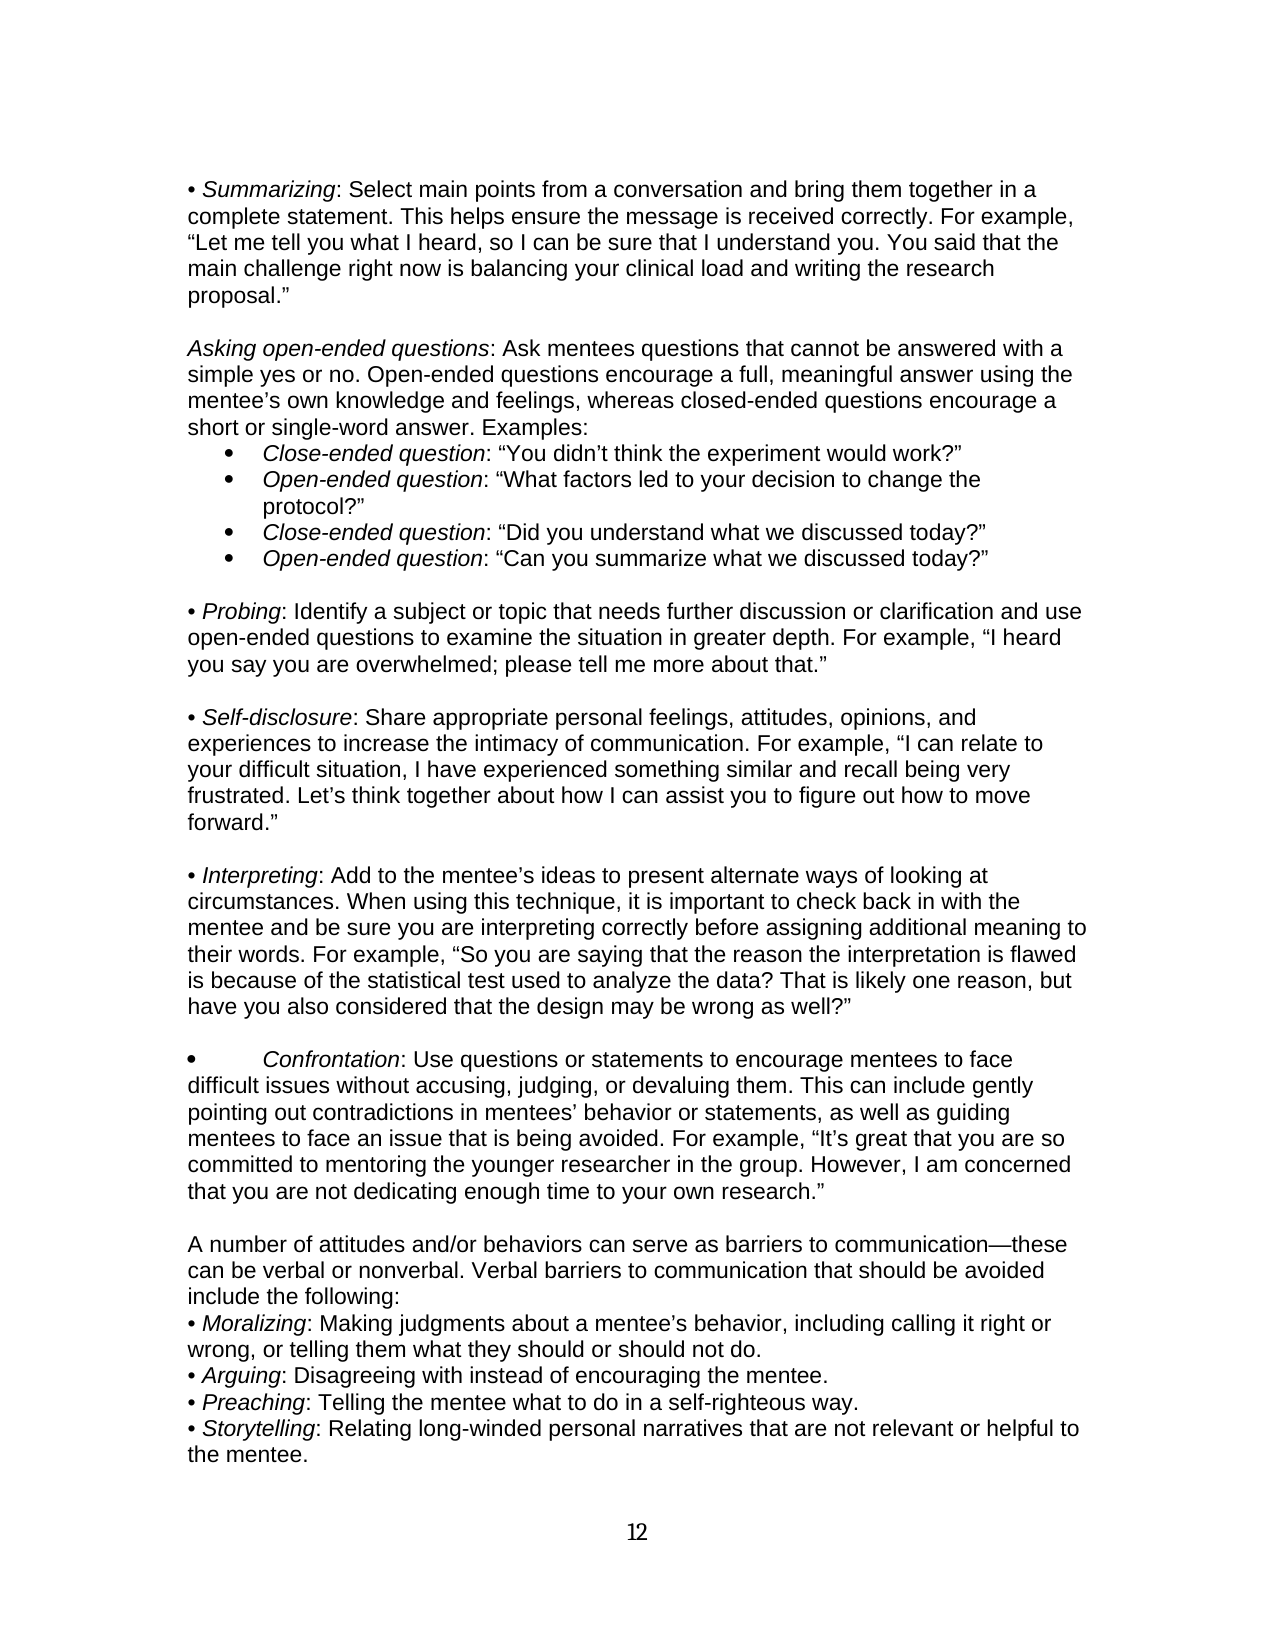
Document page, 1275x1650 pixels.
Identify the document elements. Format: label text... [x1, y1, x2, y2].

text Asking open-ended questions: Ask mentees questions that cannot be answered with a simple yes or no. Open-ended questions encourage a full, meaningful answer using the mentee’s own knowledge and feelings, whereas closed-ended questions encourage a short or single-word answer. Examples: [187, 334, 1087, 440]
text • Interpreting: Add to the mentee’s ideas to present alternate ways of looking at circumstances. When using this technique, it is important to check back in with the mentee and be sure you are interpreting correctly before assigning additional meaning to their words. For example, “So you are saying that the reason the interpretation is flawed is because of the statistical test used to analyze the data? That is likely one reason, but have you also considered that the design may be wrong as well?” [187, 862, 1087, 1020]
list Close-ended question: “You didn’t think the experiment would work?” [225, 440, 1087, 466]
text • Preaching: Telling the mentee what to do in a self-righteous way. [187, 1389, 1087, 1415]
list Open-ended question: “Can you summarize what we discussed today?” [225, 545, 1087, 572]
text • Summarizing: Select main points from a conversation and bring them together in a complete statement. This helps ensure the message is received correctly. For example, “Let me tell you what I heard, so I can be sure that I understand you. You said that the main challenge right now is balancing your clinical load and writing the research proposal.” [187, 176, 1087, 308]
list Open-ended question: “What factors led to your decision to change the protocol?” [225, 466, 1087, 519]
text • Moralizing: Making judgments about a mentee’s behavior, including calling it right or wrong, or telling them what they should or should not do. [187, 1309, 1087, 1362]
text • Probing: Identify a subject or topic that needs further discussion or clarification and use open-ended questions to examine the situation in greater depth. For example, “I heard you say you are overwhelmed; please tell me more about that.” [187, 598, 1087, 677]
text • Arguing: Disagreeing with instead of encouraging the mentee. [187, 1362, 1087, 1389]
text • Self-disclosure: Share appropriate personal feelings, attitudes, opinions, and experiences to increase the intimacy of communication. For example, “I can relate to your difficult situation, I have experienced something similar and recall being very frustrated. Let’s think together about how I can assist you to figure out how to move forward.” [187, 703, 1087, 835]
list Close-ended question: “Did you understand what we discussed today?” [225, 519, 1087, 545]
text • Storytelling: Relating long-winded personal narratives that are not relevant or helpful to the mentee. [187, 1415, 1087, 1468]
list Confrontation: Use questions or statements to encourage mentees to face difficult issues without accusing, judging, or devaluing them. This can include gently pointing out contradictions in mentees’ behavior or statements, as well as guiding mentees to face an issue that is being avoided. For example, “It’s great that you are so committed to mentoring the younger researcher in the group. However, I am concerned that you are not dedicating enough time to your own research.” [187, 1046, 1087, 1204]
text A number of attitudes and/or behaviors can serve as barriers to communication—these can be verbal or nonverbal. Verbal barriers to communication that should be avoided include the following: [187, 1231, 1087, 1309]
